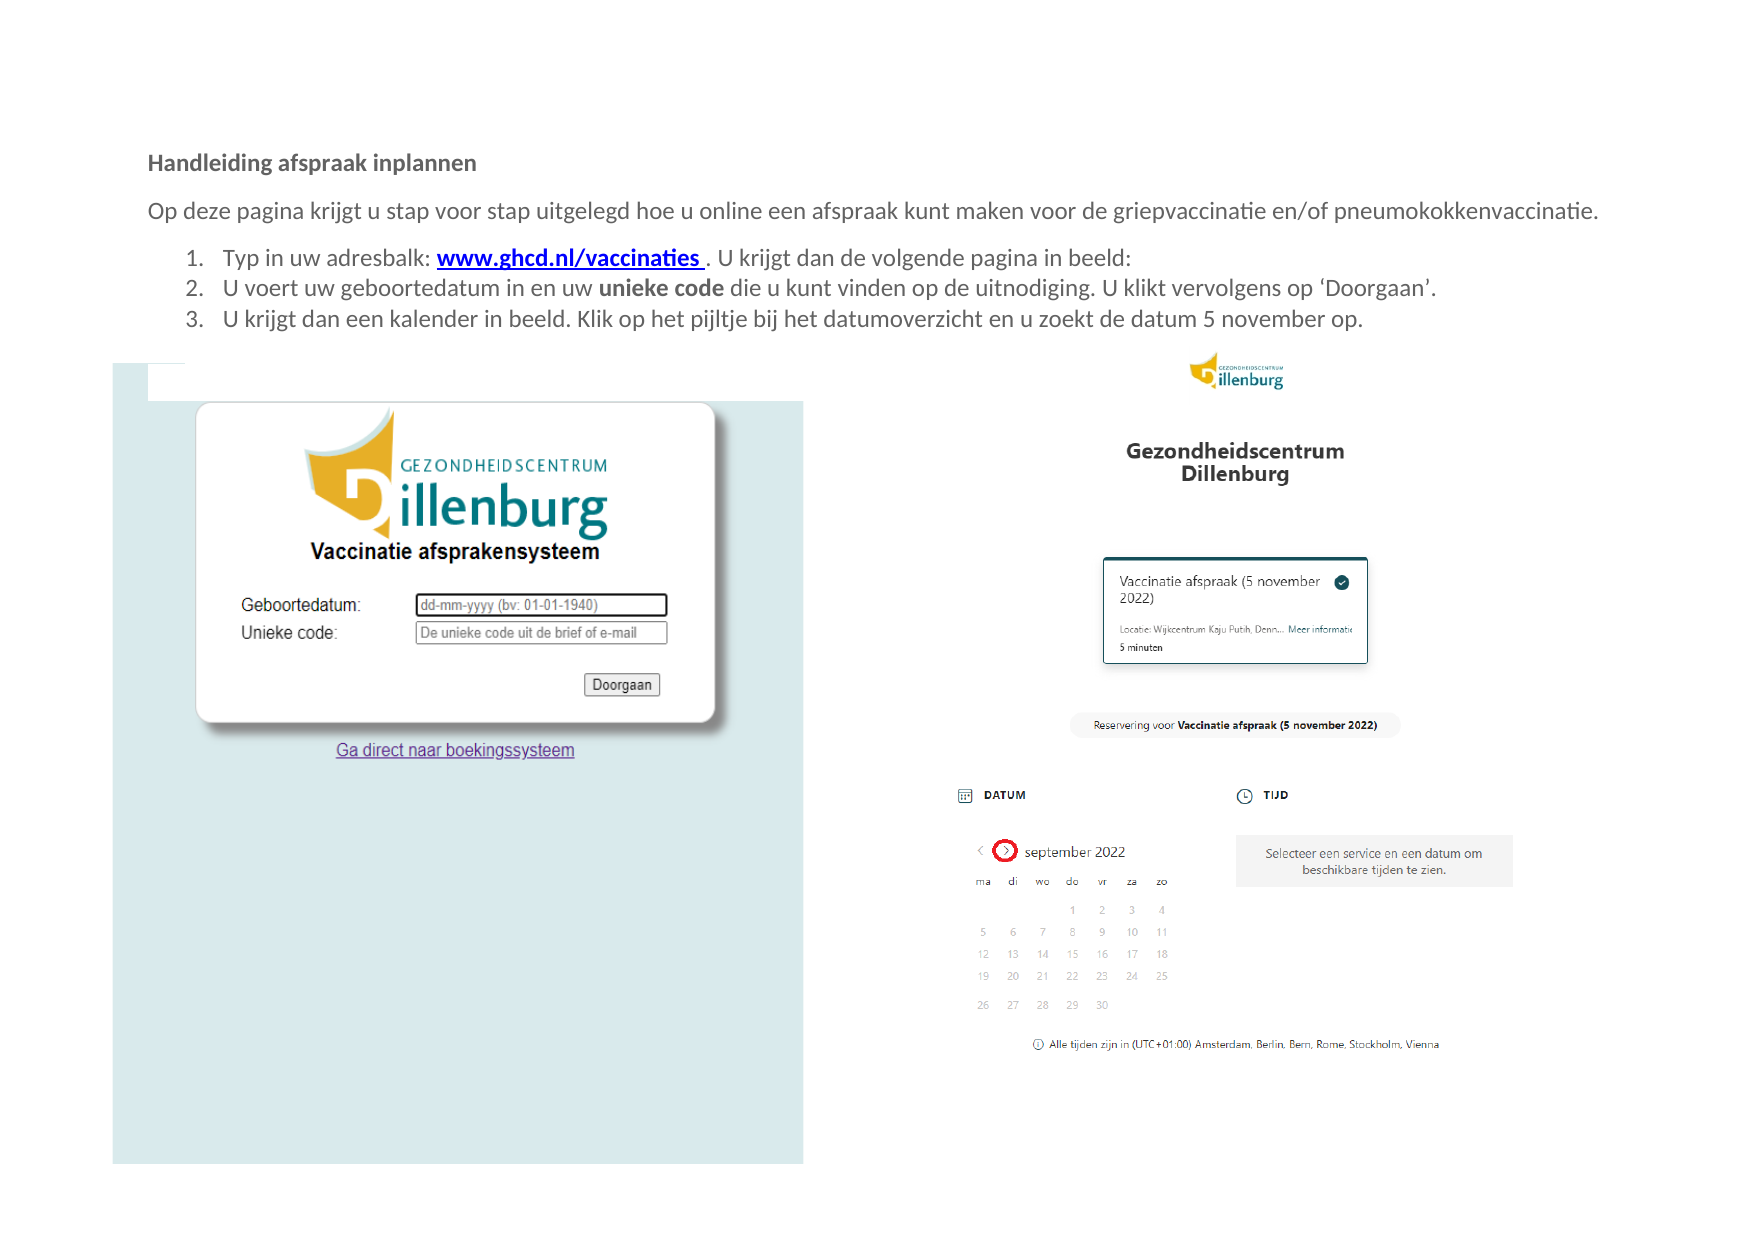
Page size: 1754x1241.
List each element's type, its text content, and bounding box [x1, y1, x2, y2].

text Op deze pagina krijgt u stap voor stap uitgelegd hoe u online een afspraak kunt maken voor de griepvaccinatie en/of pneumokokkenvaccinatie. [148, 195, 1606, 225]
list U voert uw geboortedatum in en uw unieke code die u kunt vinden op de uitnodiging. U klikt vervolgens op ‘Doorgaan’. [185, 272, 1606, 303]
list Typ in uw adresbalk: www.ghcd.nl/vaccinaties . U krijgt dan de volgende pagina in beeld: [185, 242, 1606, 272]
text Handleiding afspraak inplannen [148, 148, 1606, 178]
picture [112, 363, 804, 1164]
list U krijgt dan een kalender in beeld. Klik op het pijltje bij het datumoverzicht en u zoekt de datum 5 november op. [185, 303, 1606, 333]
picture [948, 346, 1533, 1098]
